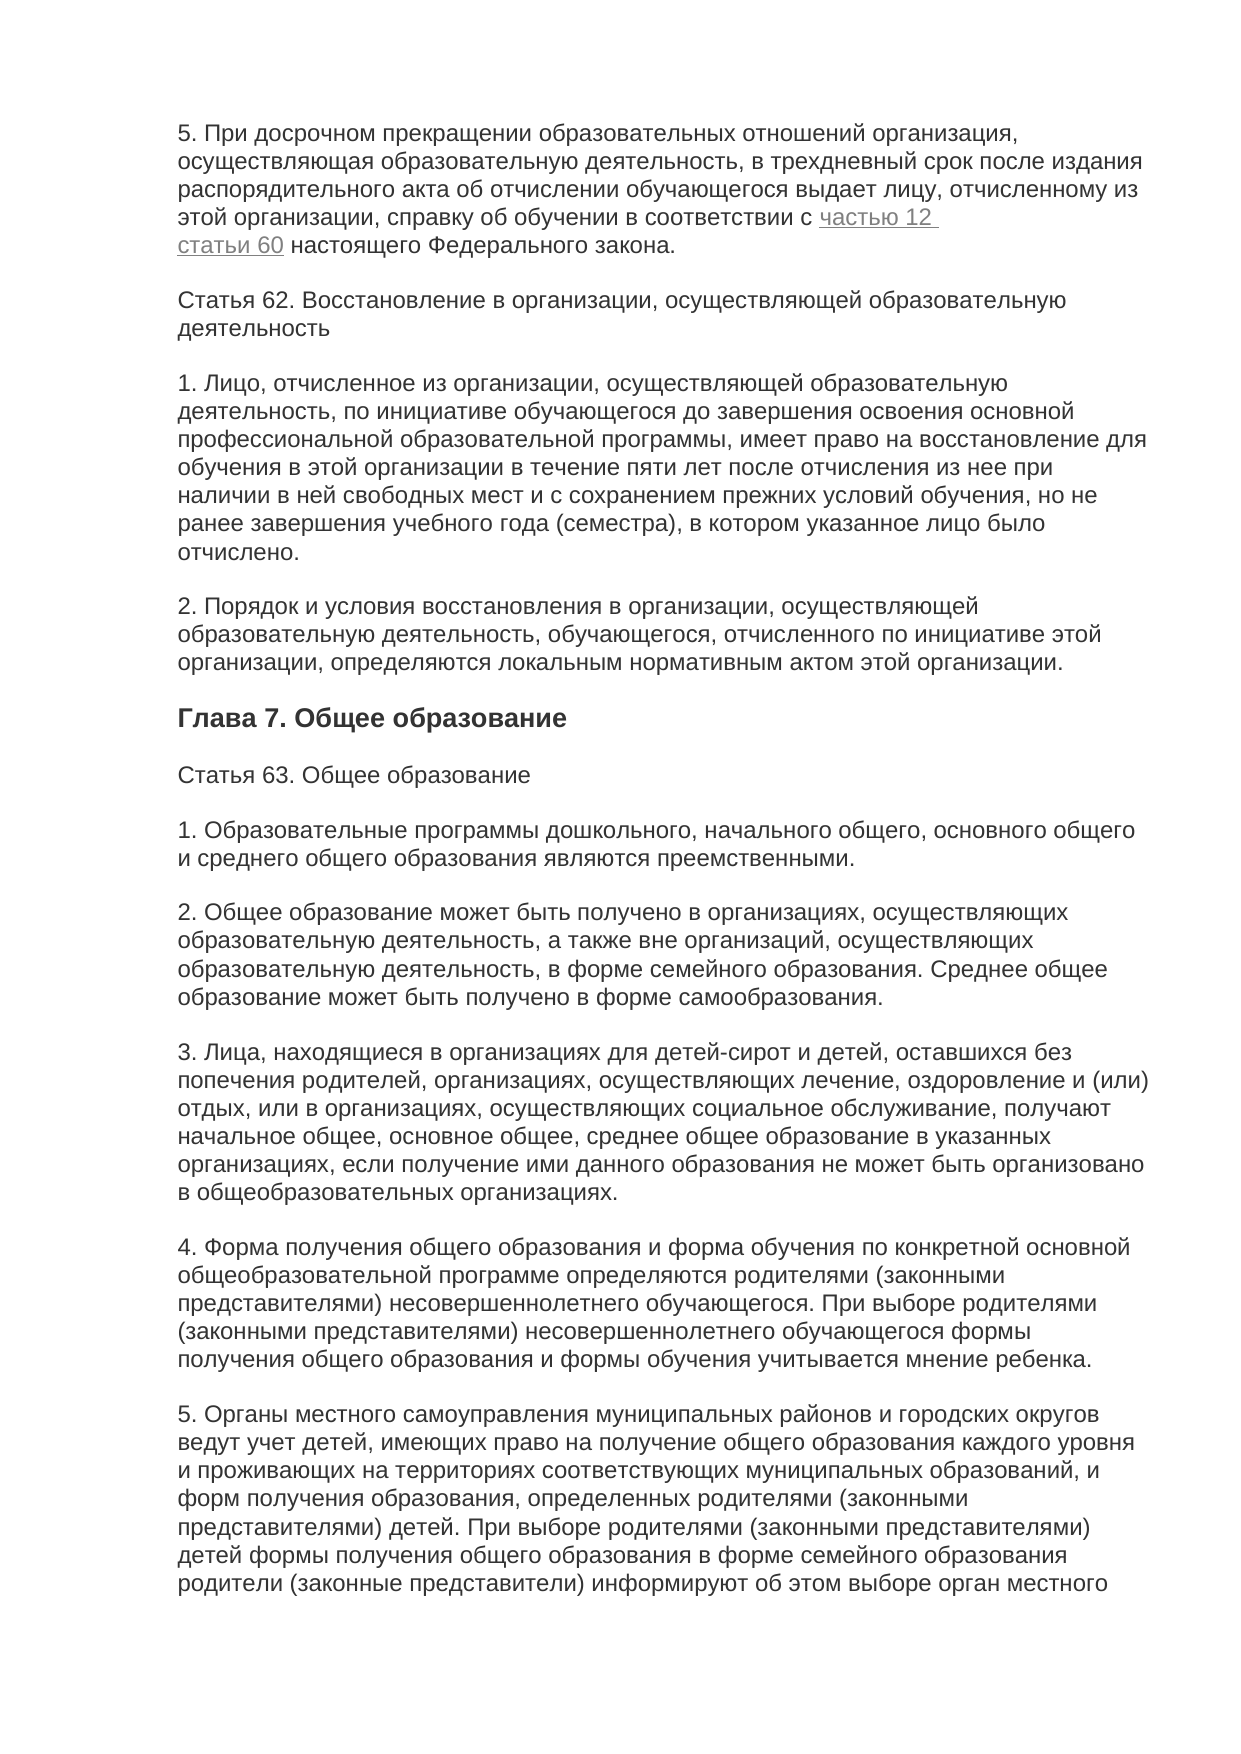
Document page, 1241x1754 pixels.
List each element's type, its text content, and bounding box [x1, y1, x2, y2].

text 2. Порядок и условия восстановления в организации, осуществляющей образовательную деятельность, обучающегося, отчисленного по инициативе этой организации, определяются локальным нормативным актом этой организации. [177, 592, 1152, 676]
text Статья 63. Общее образование [177, 760, 1152, 788]
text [177, 1399, 1152, 1596]
text 4. Форма получения общего образования и форма обучения по конкретной основной общеобразовательной программе определяются родителями (законными представителями) несовершеннолетнего обучающегося. При выборе родителями (законными представителями) несовершеннолетнего обучающегося формы получения общего образования и формы обучения учитывается мнение ребенка. [177, 1232, 1152, 1373]
text 3. Лица, находящиеся в организациях для детей-сирот и детей, оставшихся без попечения родителей, организациях, осуществляющих лечение, оздоровление и (или) отдых, или в организациях, осуществляющих социальное обслуживание, получают начальное общее, основное общее, среднее общее образование в указанных организациях, если получение ими данного образования не может быть организовано в общеобразовательных организациях. [177, 1037, 1152, 1206]
text 5. При досрочном прекращении образовательных отношений организация, осуществляющая образовательную деятельность, в трехдневный срок после издания распорядительного акта об отчислении обучающегося выдает лицу, отчисленному из этой организации, справку об обучении в соответствии с частью 12 статьи 60 настоящего Федерального закона. [177, 118, 1152, 259]
text 2. Общее образование может быть получено в организациях, осуществляющих образовательную деятельность, а также вне организаций, осуществляющих образовательную деятельность, в форме семейного образования. Среднее общее образование может быть получено в форме самообразования. [177, 898, 1152, 1010]
text 1. Лицо, отчисленное из организации, осуществляющей образовательную деятельность, по инициативе обучающегося до завершения освоения основной профессиональной образовательной программы, имеет право на восстановление для обучения в этой организации в течение пяти лет после отчисления из нее при наличии в ней свободных мест и с сохранением прежних условий обучения, но не ранее завершения учебного года (семестра), в котором указанное лицо было отчислено. [177, 368, 1152, 565]
text Статья 62. Восстановление в организации, осуществляющей образовательную деятельность [177, 285, 1152, 342]
text Глава 7. Общее образование [177, 702, 1152, 734]
text 1. Образовательные программы дошкольного, начального общего, основного общего и среднего общего образования являются преемственными. [177, 815, 1152, 871]
